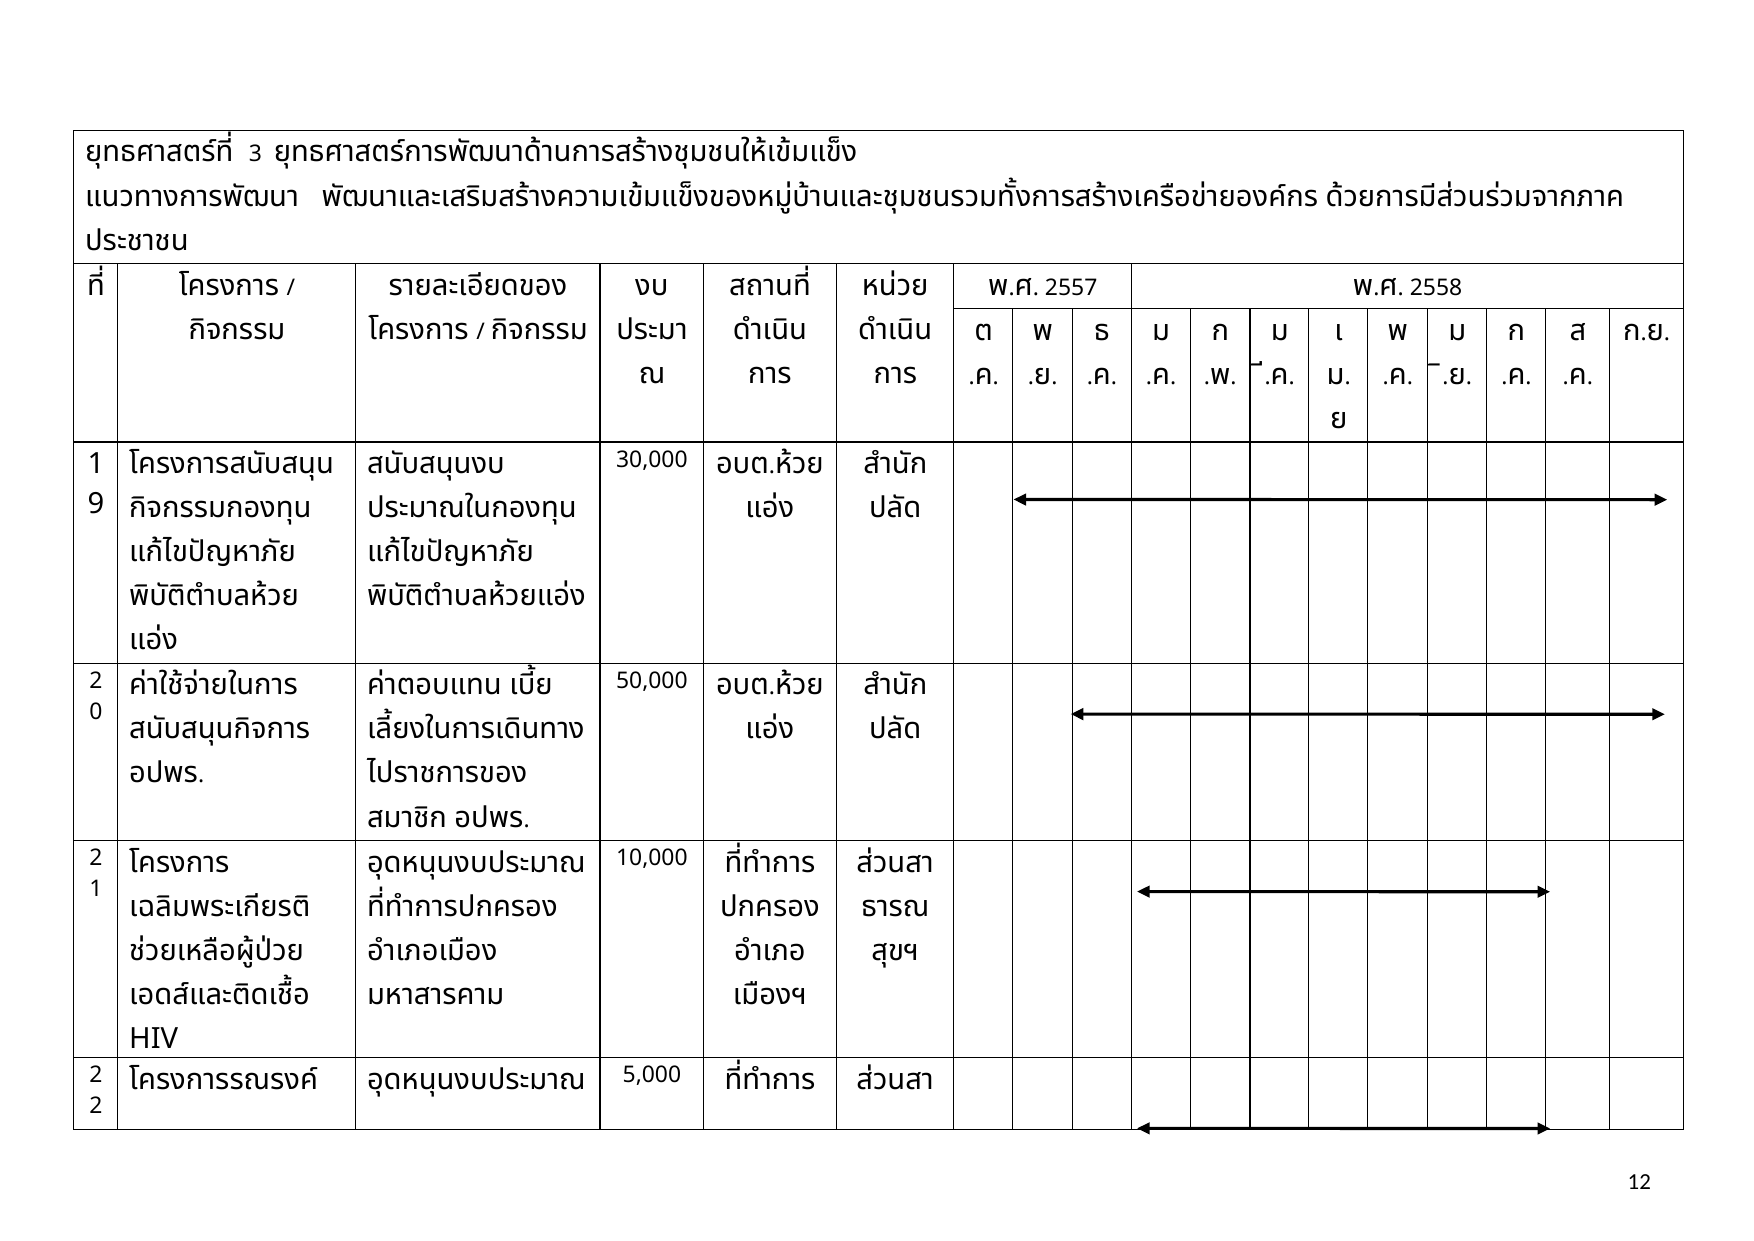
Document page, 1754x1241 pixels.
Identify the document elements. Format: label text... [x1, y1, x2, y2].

table_cell [1309, 894, 1367, 1057]
table_cell โครงการ / กิจกรรม [118, 264, 355, 441]
table_cell [1546, 443, 1609, 498]
table_cell [1251, 502, 1308, 663]
table_cell [1610, 443, 1683, 663]
table_cell [1610, 664, 1683, 840]
table_cell [1132, 841, 1190, 1057]
table_cell หน่วยดำเนินการ [837, 264, 953, 441]
table_cell [1309, 1058, 1367, 1126]
table_cell [1073, 443, 1131, 497]
table_cell ส่วนสาธารณสุขฯ [837, 841, 953, 1057]
table_cell [1487, 716, 1545, 840]
table_cell [1428, 841, 1486, 890]
table_cell [954, 1058, 1012, 1129]
table_cell ก.พ. [1191, 309, 1249, 441]
table_cell [1487, 894, 1545, 1057]
table_cell [1191, 841, 1249, 890]
table_cell [1546, 716, 1609, 840]
table_cell มี.ค. [1251, 309, 1308, 441]
table_cell [1132, 664, 1190, 712]
table_cell 22 [74, 1058, 117, 1129]
table_cell พ.ค. [1368, 309, 1427, 441]
table_cell [1368, 664, 1427, 712]
table_cell [1309, 716, 1367, 840]
table_cell [1073, 664, 1131, 712]
table_cell อบต.ห้วยแอ่ง [704, 443, 836, 663]
table_cell สำนักปลัด [837, 443, 953, 663]
table_cell อบต.ห้วยแอ่ง [704, 664, 836, 840]
table_cell สำนักปลัด [837, 664, 953, 840]
table_cell [1428, 443, 1486, 498]
table_cell [1428, 502, 1486, 663]
table_cell สนับสนุนงบประมาณในกองทุนแก้ไขปัญหาภัยพิบัติตำบลห้วยแอ่ง [356, 443, 599, 663]
table_cell [1132, 716, 1190, 840]
table_cell โครงการสนับสนุนกิจกรรมกองทุนแก้ไขปัญหาภัยพิบัติตำบลห้วยแอ่ง [118, 443, 355, 663]
table_cell [1013, 443, 1072, 499]
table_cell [704, 1058, 836, 1129]
table_cell ก.ค. [1487, 309, 1545, 441]
table_cell [1428, 716, 1486, 840]
table_cell ต.ค. [954, 309, 1012, 441]
table_cell [1309, 443, 1367, 498]
table_cell ที่ [74, 264, 117, 441]
table_cell [1132, 502, 1190, 663]
table_cell 50,000 [601, 664, 703, 840]
table_cell [1546, 841, 1609, 1057]
table_cell พ.ศ. 2558 [1132, 264, 1683, 308]
table_cell [1309, 841, 1367, 890]
table_cell โครงการเฉลิมพระเกียรติช่วยเหลือผู้ป่วยเอดส์และติดเชื้อ HIV [118, 841, 355, 1057]
table_cell ที่ทำการปกครองอำเภอเมืองฯ [704, 841, 836, 1057]
table_cell 5,000 [601, 1058, 703, 1129]
table_cell [1191, 502, 1249, 663]
table_cell [1309, 502, 1367, 663]
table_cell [356, 1058, 599, 1129]
table_cell [1368, 841, 1427, 890]
table_cell [1251, 841, 1308, 890]
table_cell ม.ค. [1132, 309, 1190, 441]
table_cell [1251, 1058, 1308, 1126]
table_cell ก.ย. [1610, 309, 1683, 441]
table_cell [1368, 716, 1427, 840]
table_cell [1487, 1058, 1545, 1126]
table_cell [1546, 502, 1609, 663]
table_cell [1073, 1058, 1131, 1129]
table_cell [1251, 664, 1308, 712]
table_cell [1428, 1058, 1486, 1126]
table_cell เม.ย [1309, 309, 1367, 441]
table_cell ส่วนสาธารณสุขฯ [837, 1058, 953, 1129]
table_cell ธ.ค. [1073, 309, 1131, 441]
table_cell 19 [74, 443, 117, 663]
table_cell [1073, 502, 1131, 663]
table_cell [1013, 664, 1072, 840]
table_cell ค่าใช้จ่ายในการสนับสนุนกิจการ อปพร. [118, 664, 355, 840]
table_cell [1191, 664, 1249, 712]
table_cell 20 [74, 664, 117, 840]
table_cell พ.ศ. 2557 [954, 264, 1131, 308]
table_cell ยุทธศาสตร์ที่ 3 ยุทธศาสตร์การพัฒนาด้านการสร้างชุมชนให้เข้มแข็ง แนวทางการพัฒนา พัฒนาและเสริมสร้างความเข้มแข็งของหมู่บ้านและชุมชนรวมทั้งการสร้างเครือข่ายองค์กร ด้วยการมีส่วนร่วมจากภาคประชาชน [74, 131, 1683, 263]
table_cell [1132, 443, 1190, 497]
table_cell งบ ประมาณ [601, 264, 703, 441]
table_cell รายละเอียดของ โครงการ / กิจกรรม [356, 264, 599, 441]
table_cell [1610, 1058, 1683, 1129]
table_cell [1610, 841, 1683, 1057]
table_cell [1013, 1058, 1072, 1129]
table_cell [1487, 664, 1545, 712]
table_cell 10,000 [601, 841, 703, 1057]
table_cell [1368, 1058, 1427, 1126]
table_cell พ.ย. [1013, 309, 1072, 441]
table_cell [1191, 443, 1249, 497]
table_cell [1487, 443, 1545, 498]
table_cell [1013, 841, 1072, 1057]
table_cell [1191, 894, 1249, 1057]
table_cell 21 [74, 841, 117, 1057]
table_cell [1368, 894, 1427, 1057]
table_cell [1132, 1058, 1190, 1129]
table_cell สถานที่ดำเนินการ [704, 264, 836, 441]
table_cell [954, 841, 1012, 1057]
table_cell [1309, 664, 1367, 712]
table_cell [1073, 841, 1131, 1057]
table_cell [1368, 443, 1427, 498]
table_cell [1546, 1058, 1609, 1129]
table_cell [954, 443, 1012, 663]
table_cell 30,000 [601, 443, 703, 663]
table_cell [1546, 664, 1609, 712]
table_cell [1368, 502, 1427, 663]
table_cell ส.ค. [1546, 309, 1609, 441]
table_cell [1191, 1058, 1249, 1126]
table_cell [1013, 500, 1072, 663]
table_cell อุดหนุนงบประมาณที่ทำการปกครองอำเภอเมืองมหาสารคาม [356, 841, 599, 1057]
table_cell [1251, 716, 1308, 840]
table_cell [1073, 716, 1131, 840]
table_cell [1251, 443, 1308, 498]
table_cell [1487, 502, 1545, 663]
table_cell [1428, 664, 1486, 712]
table_cell [954, 664, 1012, 840]
table_cell [1251, 894, 1308, 1057]
table_cell ค่าตอบแทน เบี้ยเลี้ยงในการเดินทางไปราชการของสมาชิก อปพร. [356, 664, 599, 840]
table_cell [1191, 716, 1249, 840]
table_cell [118, 1058, 355, 1129]
table_cell [1487, 841, 1545, 890]
table_cell มิ.ย. [1428, 309, 1486, 441]
table_cell [1428, 894, 1486, 1057]
